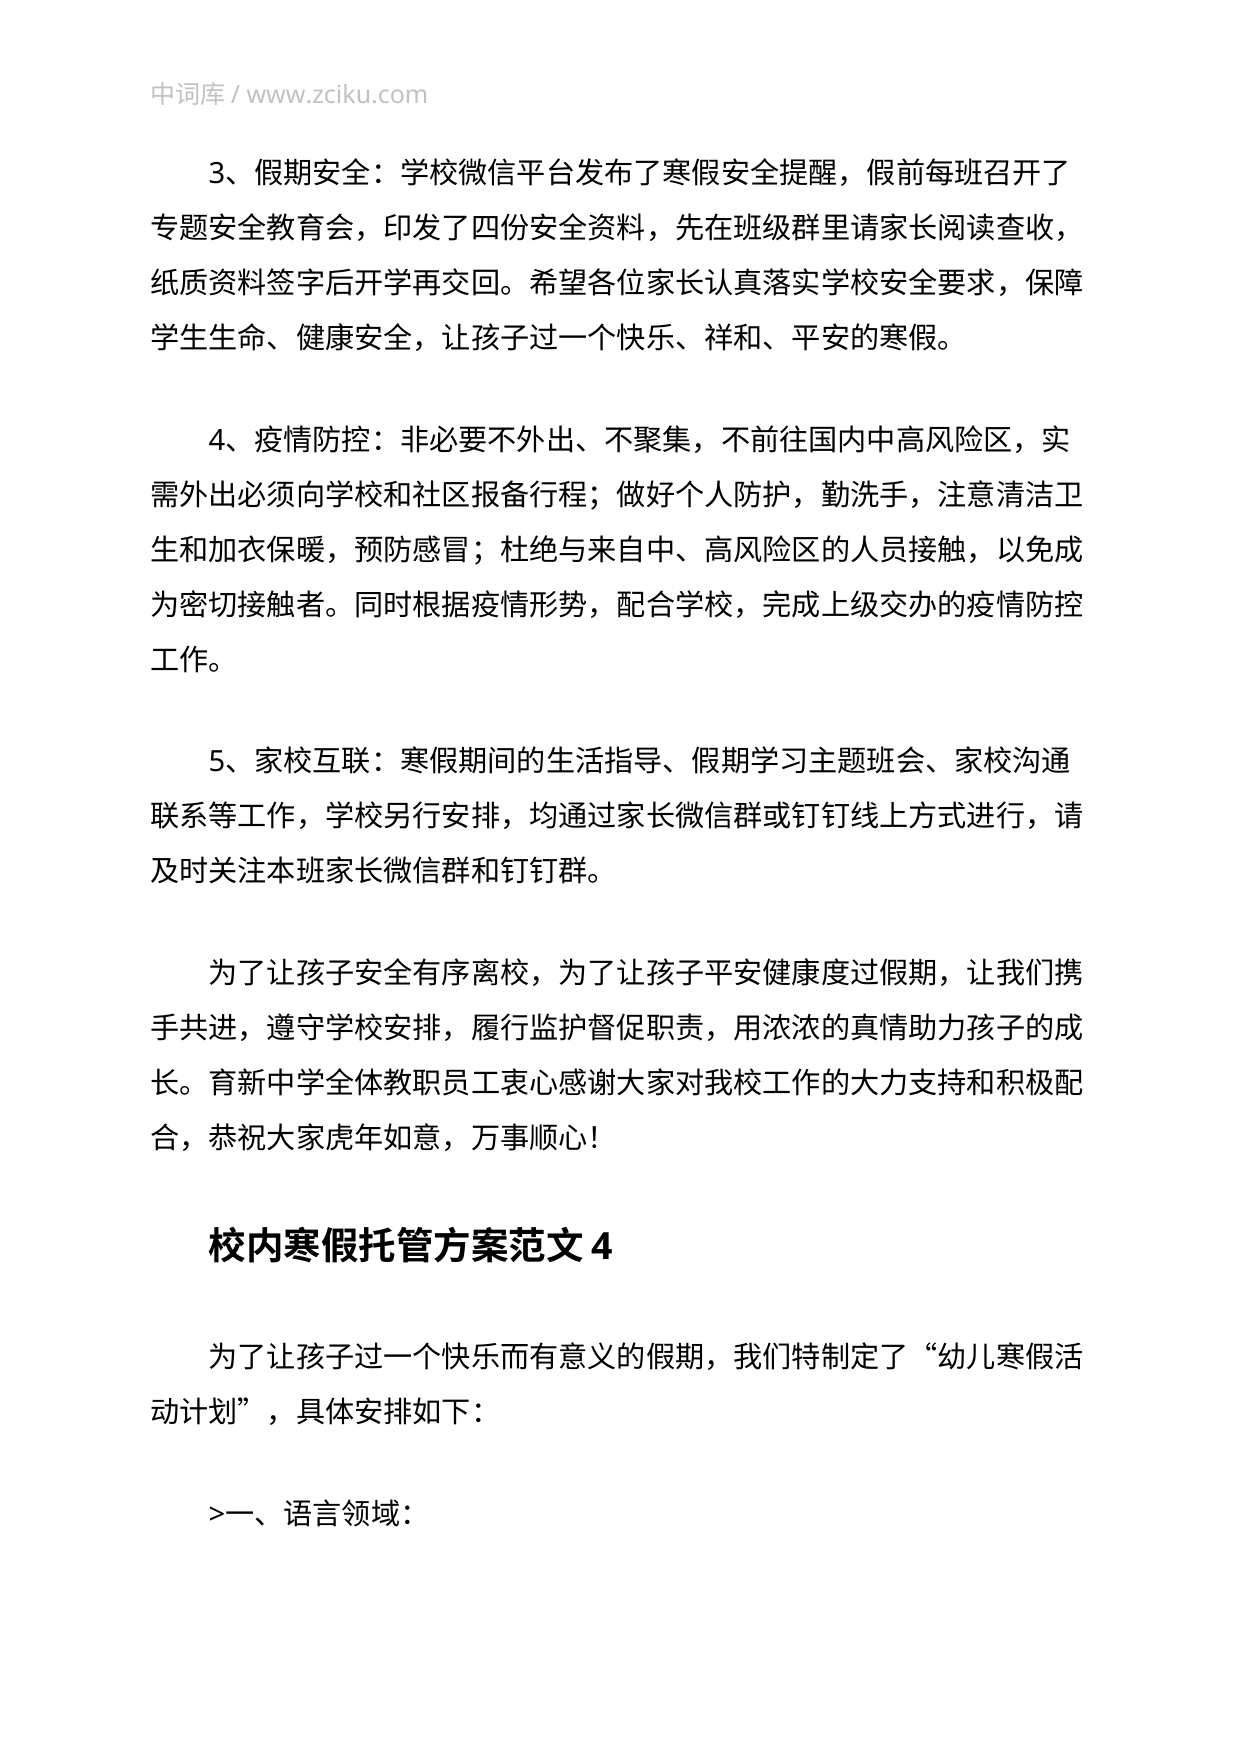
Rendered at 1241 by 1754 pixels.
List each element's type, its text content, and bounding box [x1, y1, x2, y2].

text 3、假期安全：学校微信平台发布了寒假安全提醒，假前每班召开了专题安全教育会，印发了四份安全资料，先在班级群里请家长阅读查收，纸质资料签字后开学再交回。希望各位家长认真落实学校安全要求，保障学生生命、健康安全，让孩子过一个快乐、祥和、平安的寒假。 [150, 150, 1090, 357]
text 校内寒假托管方案范文4 [150, 1216, 1090, 1271]
text 4、疫情防控：非必要不外出、不聚集，不前往国内中高风险区，实需外出必须向学校和社区报备行程；做好个人防护，勤洗手，注意清洁卫生和加衣保暖，预防感冒；杜绝与来自中、高风险区的人员接触，以免成为密切接触者。同时根据疫情形势，配合学校，完成上级交办的疫情防控工作。 [150, 417, 1090, 678]
text 为了让孩子过一个快乐而有意义的假期，我们特制定了“幼儿寒假活动计划”，具体安排如下： [150, 1334, 1090, 1431]
text 5、家校互联：寒假期间的生活指导、假期学习主题班会、家校沟通联系等工作，学校另行安排，均通过家长微信群或钉钉线上方式进行，请及时关注本班家长微信群和钉钉群。 [150, 738, 1090, 890]
text >一、语言领域： [150, 1490, 1090, 1533]
text 为了让孩子安全有序离校，为了让孩子平安健康度过假期，让我们携手共进，遵守学校安排，履行监护督促职责，用浓浓的真情助力孩子的成长。育新中学全体教职员工衷心感谢大家对我校工作的大力支持和积极配合，恭祝大家虎年如意，万事顺心！ [150, 950, 1090, 1157]
